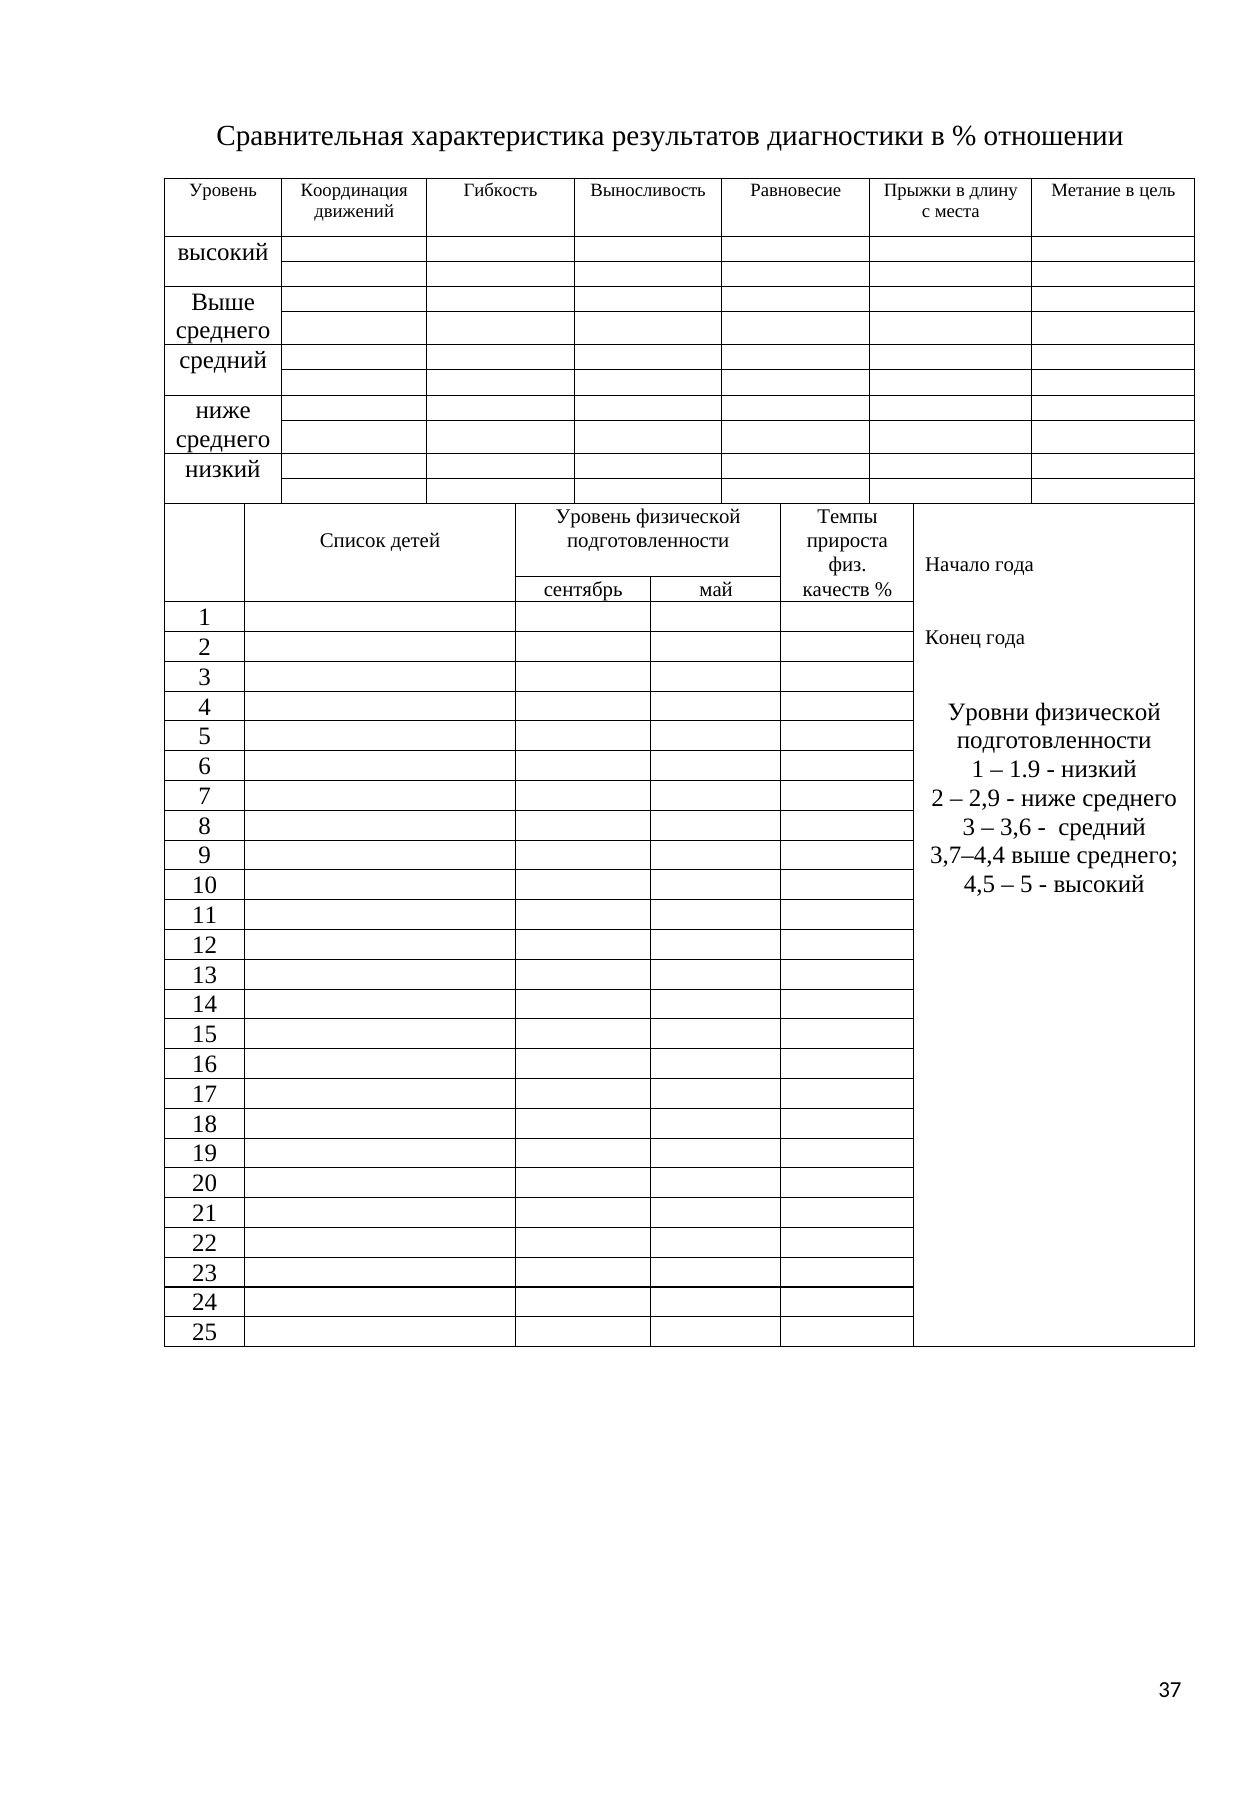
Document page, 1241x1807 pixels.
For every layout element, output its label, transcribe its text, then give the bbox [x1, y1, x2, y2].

table_cell [651, 1019, 780, 1048]
table_cell 9 [165, 841, 244, 869]
table_cell [781, 1109, 913, 1137]
table_cell [1032, 237, 1194, 261]
table_header Координация движений [282, 179, 426, 236]
table_cell [781, 632, 913, 661]
table_cell [282, 370, 426, 394]
table_cell [651, 1198, 780, 1227]
table_cell [427, 237, 574, 261]
table_cell [245, 602, 515, 631]
table_cell [781, 960, 913, 988]
table_cell [575, 345, 721, 369]
table_cell [516, 1288, 650, 1316]
table_cell [651, 721, 780, 750]
table_cell [245, 870, 515, 899]
table_cell 3 [165, 662, 244, 691]
table_cell [651, 632, 780, 661]
table_cell [245, 1288, 515, 1316]
table_header Прыжки в длину с места [870, 179, 1031, 236]
table_cell [870, 479, 1031, 503]
table_cell [427, 454, 574, 478]
table_cell [575, 479, 721, 503]
table_cell [427, 479, 574, 503]
table_cell [781, 1079, 913, 1108]
table_cell [282, 454, 426, 478]
table_cell [516, 990, 650, 1018]
table_cell [245, 721, 515, 750]
table_cell [651, 1139, 780, 1167]
table_cell [722, 287, 869, 311]
table_cell [651, 1168, 780, 1197]
table_cell [245, 1228, 515, 1257]
table_cell средний [165, 345, 281, 394]
table_cell [282, 312, 426, 344]
table_cell 7 [165, 781, 244, 810]
table_cell [1032, 370, 1194, 394]
table_cell Выше среднего [165, 287, 281, 344]
table_cell 11 [165, 900, 244, 929]
table_cell [1032, 479, 1194, 503]
table_cell [516, 721, 650, 750]
table_cell [870, 396, 1031, 419]
table_cell Начало года Конец года Уровни физической подготовленности 1 – 1.9 - низкий 2 – 2,9 - ниже среднего 3 – 3,6 - средний 3,7–4,4 выше среднего; 4,5 – 5 - высокий [914, 504, 1194, 1346]
table_cell [651, 1317, 780, 1346]
table_header Гибкость [427, 179, 574, 236]
table_cell [781, 1228, 913, 1257]
table_cell [516, 1079, 650, 1108]
table_cell [245, 662, 515, 691]
table_cell [282, 421, 426, 453]
table_cell [1032, 262, 1194, 286]
table_cell [516, 1019, 650, 1048]
table_cell [245, 751, 515, 780]
table_cell [651, 692, 780, 720]
table_cell [282, 287, 426, 311]
table_cell [651, 930, 780, 959]
table_cell [651, 900, 780, 929]
table_cell [651, 781, 780, 810]
table_cell [245, 1019, 515, 1048]
table_cell [722, 454, 869, 478]
table_cell [781, 721, 913, 750]
table_cell [427, 421, 574, 453]
table_cell сентябрь [516, 577, 650, 601]
table_cell [516, 811, 650, 839]
table_cell [781, 662, 913, 691]
table_cell 12 [165, 930, 244, 959]
table_cell [722, 421, 869, 453]
table_cell [516, 841, 650, 869]
table_cell 13 [165, 960, 244, 988]
table_cell 21 [165, 1198, 244, 1227]
table_cell 24 [165, 1288, 244, 1316]
table_header Выносливость [575, 179, 721, 236]
table_cell [651, 990, 780, 1018]
table_cell Список детей [245, 504, 515, 601]
table_cell [427, 262, 574, 286]
table_cell 19 [165, 1139, 244, 1167]
table_cell [516, 1258, 650, 1286]
table_cell [781, 602, 913, 631]
table_cell [870, 421, 1031, 453]
table_cell [575, 421, 721, 453]
table_cell [245, 1109, 515, 1137]
table_header Равновесие [722, 179, 869, 236]
table_cell [575, 262, 721, 286]
table_cell [516, 1228, 650, 1257]
table_cell [575, 454, 721, 478]
table_cell [427, 396, 574, 419]
table_cell [781, 1317, 913, 1346]
table_cell 20 [165, 1168, 244, 1197]
table_cell [427, 312, 574, 344]
table_cell [651, 662, 780, 691]
table_cell 2 [165, 632, 244, 661]
table_cell [722, 312, 869, 344]
table_cell [516, 632, 650, 661]
table_cell [781, 692, 913, 720]
table_cell 14 [165, 990, 244, 1018]
table_cell [245, 692, 515, 720]
table_cell [1032, 454, 1194, 478]
table_cell [781, 811, 913, 839]
table_cell [165, 504, 244, 601]
table_cell [781, 781, 913, 810]
table_cell [651, 870, 780, 899]
table_cell [427, 345, 574, 369]
table_cell [651, 1109, 780, 1137]
table_cell [427, 370, 574, 394]
table_cell [282, 262, 426, 286]
table_cell [722, 396, 869, 419]
table_cell [245, 1198, 515, 1227]
table_cell [1032, 312, 1194, 344]
table_cell 5 [165, 721, 244, 750]
table_cell низкий [165, 454, 281, 503]
table_cell ниже среднего [165, 396, 281, 453]
table_cell [516, 602, 650, 631]
table_cell [516, 662, 650, 691]
table_cell [722, 479, 869, 503]
table_cell [245, 781, 515, 810]
table_cell [575, 237, 721, 261]
table_cell [282, 396, 426, 419]
table_cell [282, 345, 426, 369]
table_cell [516, 900, 650, 929]
table_cell [870, 312, 1031, 344]
table_cell [516, 1109, 650, 1137]
table_cell [870, 237, 1031, 261]
table_cell [722, 237, 869, 261]
table_cell 4 [165, 692, 244, 720]
table_cell [781, 1288, 913, 1316]
table_cell [781, 751, 913, 780]
table_cell [245, 960, 515, 988]
table_cell [781, 900, 913, 929]
table_cell май [651, 577, 780, 601]
table_cell [516, 781, 650, 810]
table_cell [575, 370, 721, 394]
table_cell [245, 811, 515, 839]
table_header Уровень [165, 179, 281, 236]
table_cell [1032, 421, 1194, 453]
table_cell 1 [165, 602, 244, 631]
table_cell [651, 960, 780, 988]
table_cell [1032, 287, 1194, 311]
table_cell [651, 811, 780, 839]
table_cell [781, 930, 913, 959]
table_cell [516, 870, 650, 899]
table_cell 25 [165, 1317, 244, 1346]
table_cell [781, 1139, 913, 1167]
table_cell [516, 960, 650, 988]
table_cell [781, 1168, 913, 1197]
table_cell [575, 312, 721, 344]
table_cell [870, 262, 1031, 286]
table_cell высокий [165, 237, 281, 286]
table_cell [282, 479, 426, 503]
table_cell [870, 454, 1031, 478]
table_cell 15 [165, 1019, 244, 1048]
table_cell 18 [165, 1109, 244, 1137]
table_cell [870, 287, 1031, 311]
table_cell [516, 1168, 650, 1197]
table_cell [781, 1019, 913, 1048]
table_cell [781, 990, 913, 1018]
table_cell [651, 751, 780, 780]
table_cell [575, 287, 721, 311]
table_cell [870, 345, 1031, 369]
table_cell [245, 900, 515, 929]
table_cell 17 [165, 1079, 244, 1108]
table_cell [245, 1317, 515, 1346]
table_cell [245, 930, 515, 959]
table_cell [651, 841, 780, 869]
table_cell [781, 870, 913, 899]
table_cell Темпы прироста физ. качеств % [781, 504, 913, 601]
table_cell [722, 262, 869, 286]
table_header Метание в цель [1032, 179, 1194, 236]
table_cell 10 [165, 870, 244, 899]
table_cell [245, 990, 515, 1018]
table_cell 23 [165, 1258, 244, 1286]
table_cell [516, 1049, 650, 1078]
table_cell [245, 1168, 515, 1197]
table_cell [245, 1139, 515, 1167]
table_cell [516, 1139, 650, 1167]
table_cell 16 [165, 1049, 244, 1078]
table_cell 22 [165, 1228, 244, 1257]
table_cell [516, 930, 650, 959]
table_cell [245, 1049, 515, 1078]
table_cell [427, 287, 574, 311]
table_cell [651, 1288, 780, 1316]
table_cell 6 [165, 751, 244, 780]
table_cell [282, 237, 426, 261]
table_cell [245, 1258, 515, 1286]
table_cell [651, 1079, 780, 1108]
table_cell [516, 692, 650, 720]
table_cell [516, 751, 650, 780]
table_cell [781, 841, 913, 869]
table_cell [651, 1049, 780, 1078]
table_cell [722, 345, 869, 369]
table_cell [245, 632, 515, 661]
table_cell [651, 1228, 780, 1257]
table_cell [1032, 396, 1194, 419]
table_cell [1032, 345, 1194, 369]
table_cell [245, 1079, 515, 1108]
table_cell [575, 396, 721, 419]
table_cell [651, 602, 780, 631]
table_cell [781, 1198, 913, 1227]
table_cell [516, 1198, 650, 1227]
table_cell [870, 370, 1031, 394]
table_cell [651, 1258, 780, 1286]
table_cell [781, 1258, 913, 1286]
text Сравнительная характеристика результатов диагностики в % отношении [158, 118, 1181, 152]
table_cell Уровень физической подготовленности [516, 504, 780, 576]
table_cell [245, 841, 515, 869]
table_cell [722, 370, 869, 394]
table_cell 8 [165, 811, 244, 839]
table_cell [516, 1317, 650, 1346]
table_cell [781, 1049, 913, 1078]
